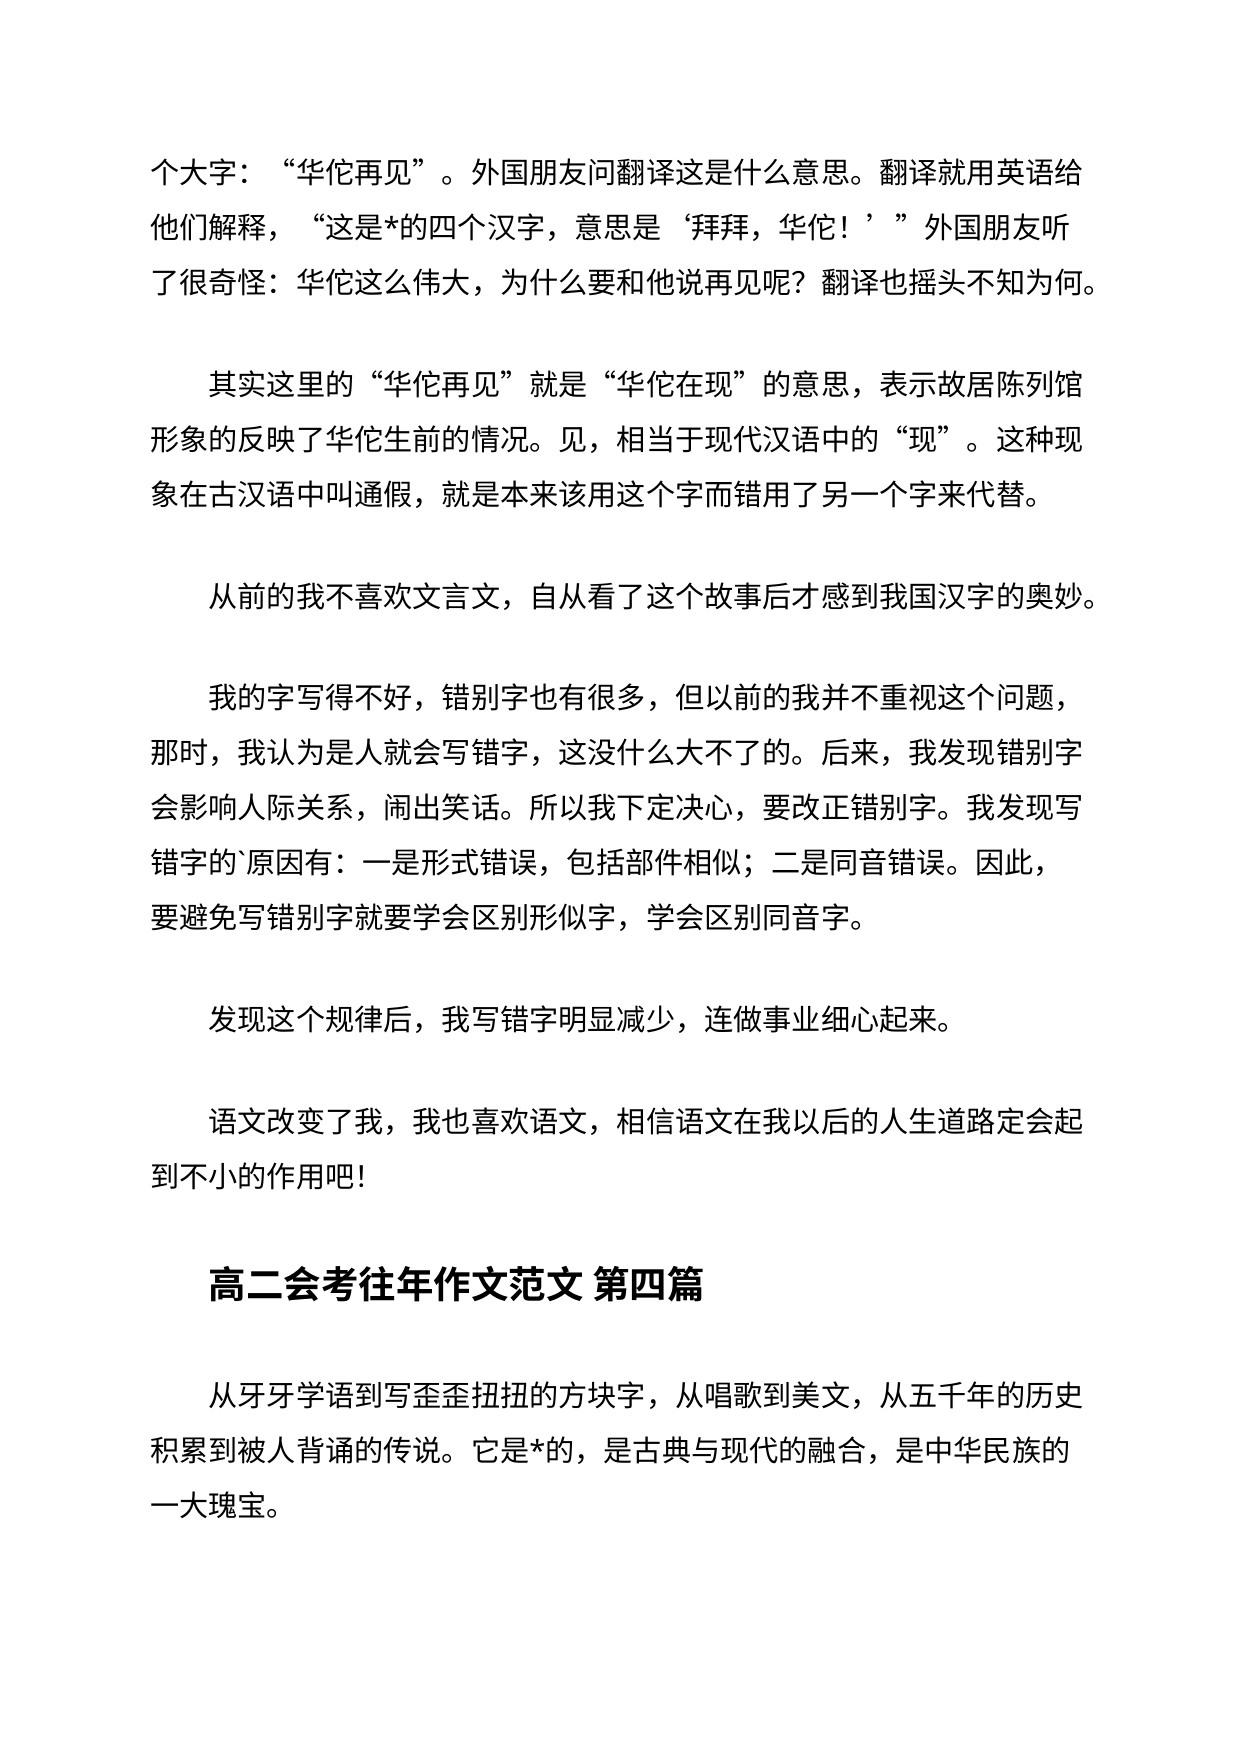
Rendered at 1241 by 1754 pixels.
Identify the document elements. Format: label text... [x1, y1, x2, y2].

text 我的字写得不好，错别字也有很多，但以前的我并不重视这个问题，那时，我认为是人就会写错字，这没什么大不了的。后来，我发现错别字会影响人际关系，闹出笑话。所以我下定决心，要改正错别字。我发现写错字的`原因有：一是形式错误，包括部件相似；二是同音错误。因此，要避免写错别字就要学会区别形似字，学会区别同音字。 [150, 675, 1090, 937]
text 高二会考往年作文范文 第四篇 [150, 1255, 1090, 1309]
text 发现这个规律后，我写错字明显减少，连做事业细心起来。 [150, 996, 1090, 1039]
text 其实这里的“华佗再见”就是“华佗在现”的意思，表示故居陈列馆形象的反映了华佗生前的情况。见，相当于现代汉语中的“现”。这种现象在古汉语中叫通假，就是本来该用这个字而错用了另一个字来代替。 [150, 362, 1090, 514]
text 从前的我不喜欢文言文，自从看了这个故事后才感到我国汉字的奥妙。 [150, 573, 1090, 616]
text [150, 150, 1090, 302]
text 从牙牙学语到写歪歪扭扭的方块字，从唱歌到美文，从五千年的历史积累到被人背诵的传说。它是*的，是古典与现代的融合，是中华民族的一大瑰宝。 [150, 1372, 1090, 1524]
text 语文改变了我，我也喜欢语文，相信语文在我以后的人生道路定会起到不小的作用吧！ [150, 1098, 1090, 1195]
